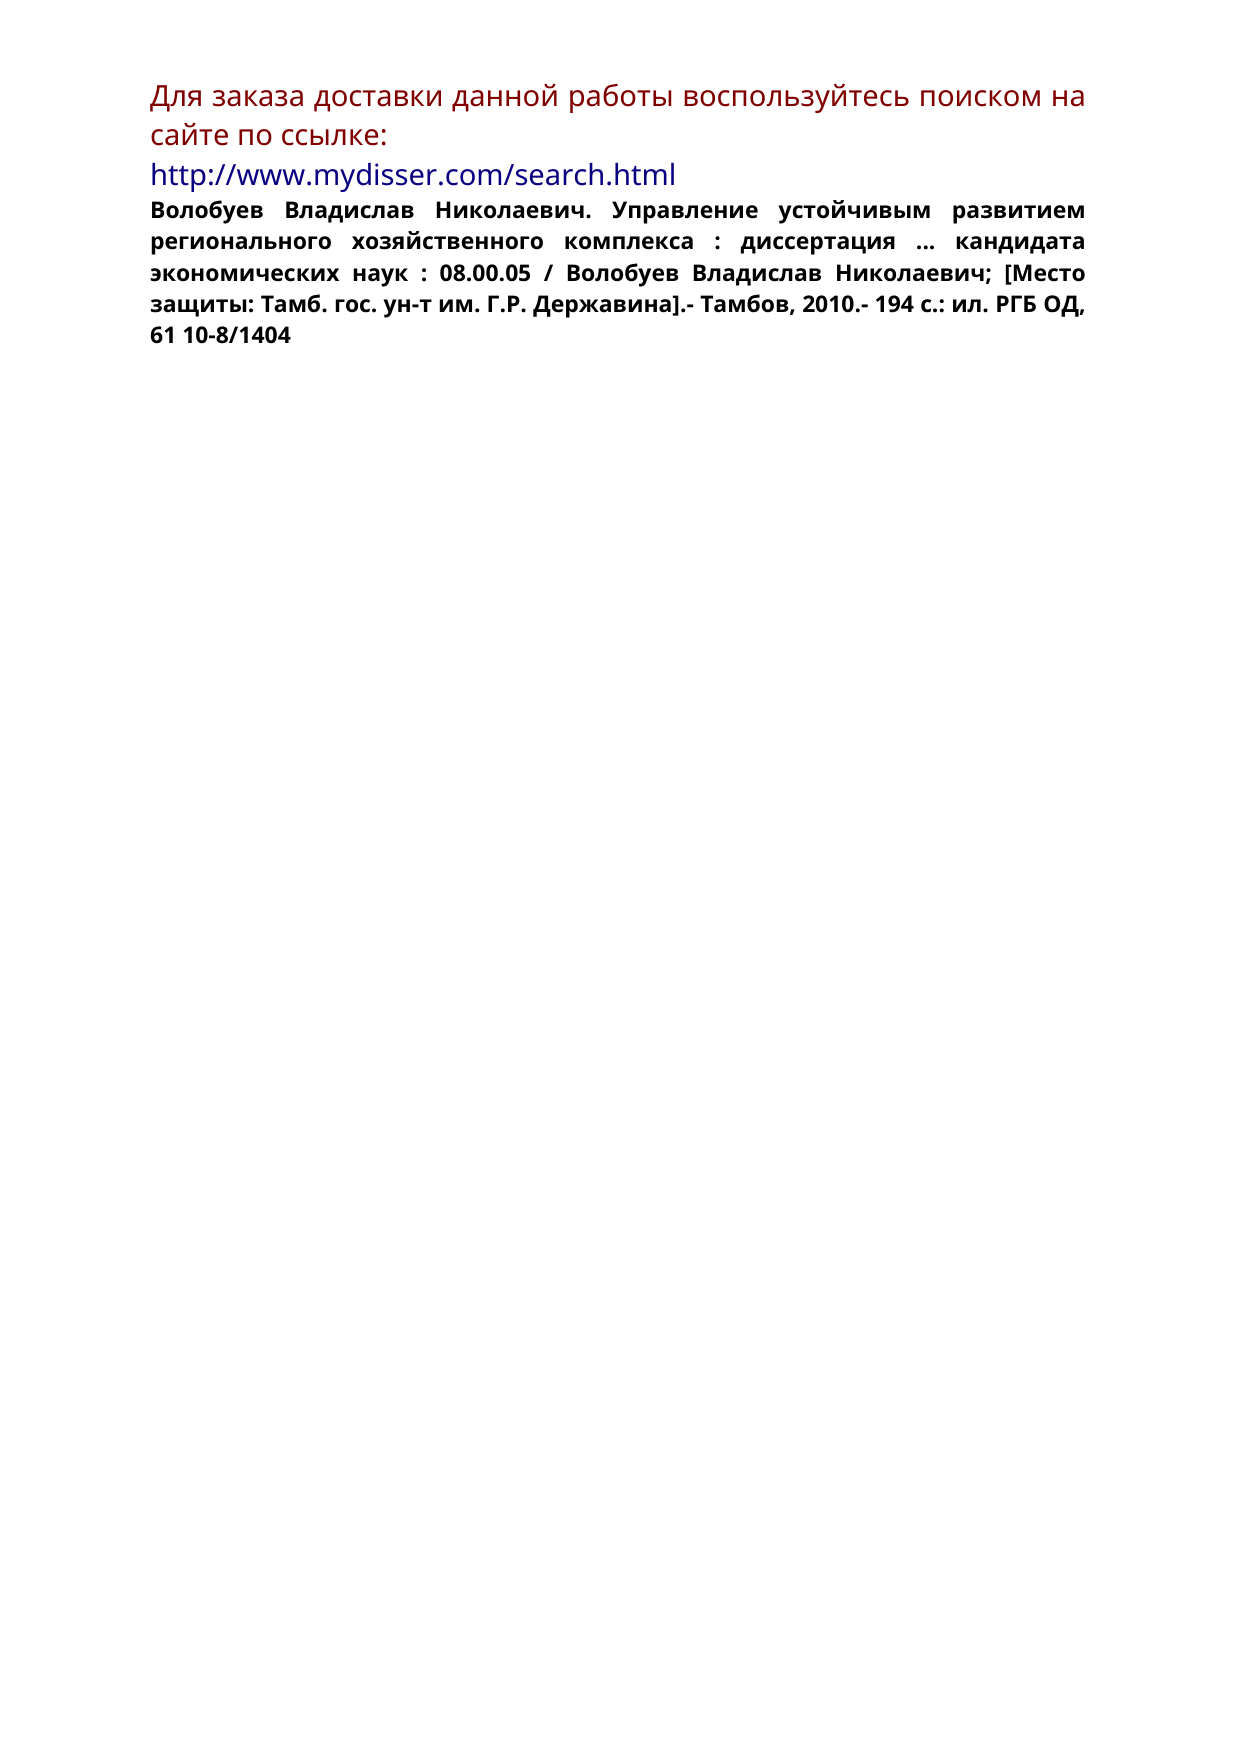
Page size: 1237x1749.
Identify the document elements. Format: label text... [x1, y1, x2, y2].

text Волобуев Владислав Николаевич. Управление устойчивым развитием регионального хозяйственного комплекса : диссертация ... кандидата экономических наук : 08.00.05 / Волобуев Владислав Николаевич; [Место защиты: Тамб. гос. ун-т им. Г.Р. Державина].- Тамбов, 2010.- 194 с.: ил. РГБ ОД, 61 10-8/1404 [150, 194, 1086, 350]
